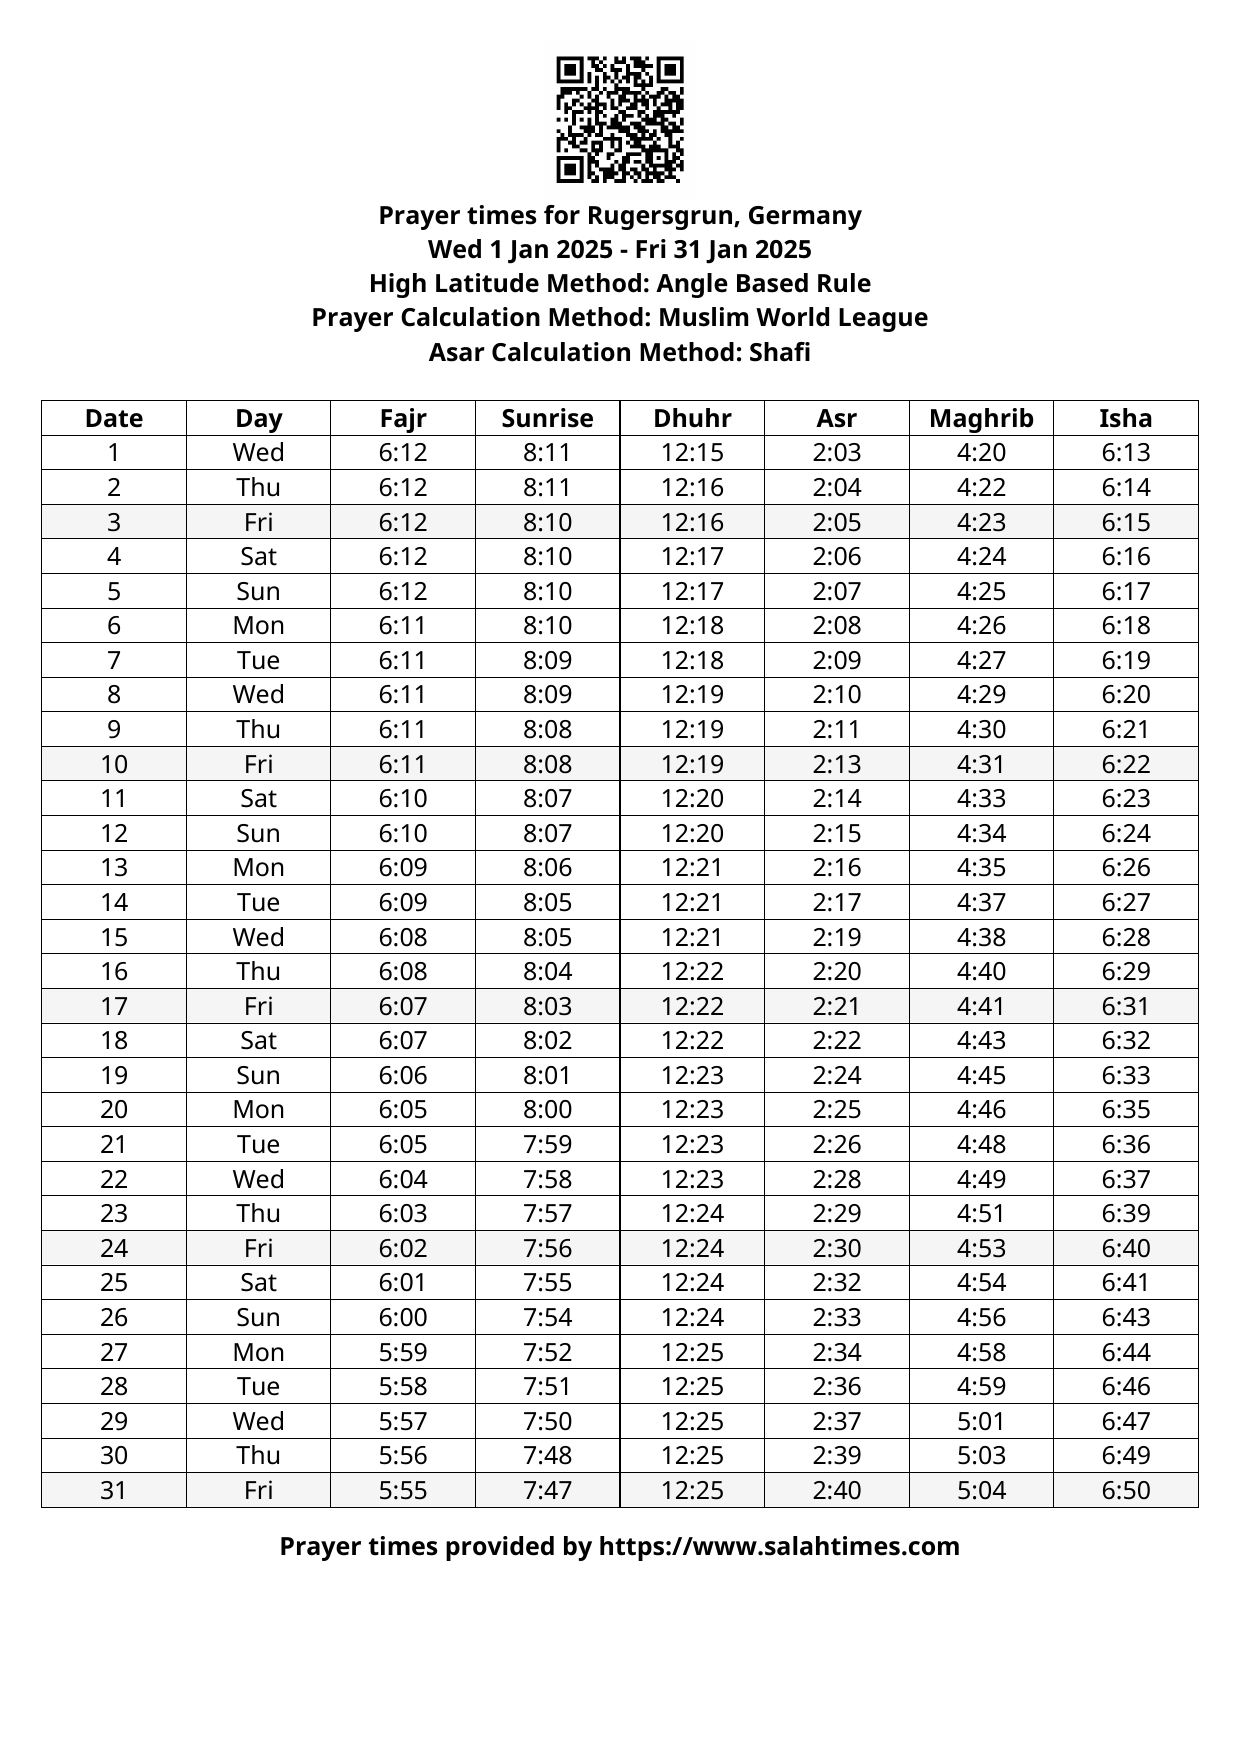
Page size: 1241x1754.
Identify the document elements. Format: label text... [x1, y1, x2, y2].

table_cell 6:40 [1054, 1231, 1198, 1264]
table_cell 2:36 [765, 1369, 909, 1403]
table_cell 2:39 [765, 1439, 909, 1472]
table_cell 8:02 [476, 1024, 619, 1057]
table_cell 4:30 [910, 712, 1053, 746]
table_cell 6:49 [1054, 1439, 1198, 1472]
table_cell 8:09 [476, 643, 619, 677]
table_cell 6:43 [1054, 1300, 1198, 1334]
table_cell 6:32 [1054, 1024, 1198, 1057]
table_cell 6:31 [1054, 989, 1198, 1022]
table_cell 5:03 [910, 1439, 1053, 1472]
table_cell 12:22 [621, 1024, 764, 1057]
table_cell 4:27 [910, 643, 1053, 677]
table_cell 6:10 [331, 816, 475, 849]
table_cell 8:08 [476, 712, 619, 746]
table_cell 4:29 [910, 678, 1053, 711]
table_cell 4:54 [910, 1266, 1053, 1299]
table_cell 6:15 [1054, 505, 1198, 538]
table_cell 12:25 [621, 1473, 764, 1507]
text Prayer times provided by https://www.salahtimes.com [42, 1528, 1198, 1563]
table_cell 12:19 [621, 747, 764, 780]
table_cell Mon [187, 851, 330, 884]
table_cell Mon [187, 609, 330, 642]
table_cell 2:28 [765, 1162, 909, 1195]
table_cell 6:33 [1054, 1058, 1198, 1092]
table_cell 1 [42, 436, 186, 469]
table_cell 4:46 [910, 1093, 1053, 1126]
table_cell 8:07 [476, 781, 619, 815]
table_cell 6:18 [1054, 609, 1198, 642]
table_cell 6:02 [331, 1231, 475, 1264]
table_cell 8:10 [476, 505, 619, 538]
table_cell Fri [187, 1231, 330, 1264]
table_cell Mon [187, 1335, 330, 1368]
table_cell 4:38 [910, 920, 1053, 953]
table_header Asr [765, 401, 909, 434]
table_cell 6:46 [1054, 1369, 1198, 1403]
table_cell 12:23 [621, 1058, 764, 1092]
table_cell 12:18 [621, 609, 764, 642]
table_cell 5:55 [331, 1473, 475, 1507]
table_cell 6:14 [1054, 470, 1198, 504]
table_cell 8:06 [476, 851, 619, 884]
table_cell Mon [187, 1093, 330, 1126]
table_cell 18 [42, 1024, 186, 1057]
table_cell 24 [42, 1231, 186, 1264]
table_cell 6:11 [331, 747, 475, 780]
table_cell 8:07 [476, 816, 619, 849]
table_cell 6:26 [1054, 851, 1198, 884]
table_cell 6:09 [331, 851, 475, 884]
table_header Sunrise [476, 401, 619, 434]
table_cell Wed [187, 678, 330, 711]
table_cell 2:10 [765, 678, 909, 711]
table_cell 8:08 [476, 747, 619, 780]
table_cell 2:25 [765, 1093, 909, 1126]
table_cell 6:50 [1054, 1473, 1198, 1507]
table_cell 2:03 [765, 436, 909, 469]
table_cell 8:04 [476, 954, 619, 988]
table_cell 2:09 [765, 643, 909, 677]
table_cell 2:20 [765, 954, 909, 988]
table_cell Sun [187, 1058, 330, 1092]
table_cell 12:25 [621, 1369, 764, 1403]
table_cell 6:44 [1054, 1335, 1198, 1368]
table_cell 6:12 [331, 539, 475, 573]
table_cell 6:35 [1054, 1093, 1198, 1126]
table_cell 6:08 [331, 954, 475, 988]
table_cell 2:19 [765, 920, 909, 953]
table_cell 2:22 [765, 1024, 909, 1057]
table_cell 6:07 [331, 1024, 475, 1057]
table_cell Tue [187, 885, 330, 919]
table_cell 6:37 [1054, 1162, 1198, 1195]
table_cell Tue [187, 1127, 330, 1161]
table_cell 27 [42, 1335, 186, 1368]
table_cell 6:03 [331, 1196, 475, 1230]
table_cell 26 [42, 1300, 186, 1334]
table_cell 6:22 [1054, 747, 1198, 780]
table_cell 4:37 [910, 885, 1053, 919]
table_cell 6:12 [331, 505, 475, 538]
table_cell 7:57 [476, 1196, 619, 1230]
table_header Isha [1054, 401, 1198, 434]
table_cell 2:11 [765, 712, 909, 746]
table_cell 4:34 [910, 816, 1053, 849]
table_cell 2:07 [765, 574, 909, 607]
table_cell 12:18 [621, 643, 764, 677]
table_cell 29 [42, 1404, 186, 1437]
table_cell 2:32 [765, 1266, 909, 1299]
table_cell 23 [42, 1196, 186, 1230]
table_cell 6:01 [331, 1266, 475, 1299]
table_cell 7:54 [476, 1300, 619, 1334]
table_cell 8:00 [476, 1093, 619, 1126]
table_cell 16 [42, 954, 186, 988]
table_cell Thu [187, 954, 330, 988]
table_cell 19 [42, 1058, 186, 1092]
table_cell 15 [42, 920, 186, 953]
table_cell Thu [187, 470, 330, 504]
table_cell 9 [42, 712, 186, 746]
table_cell 8:05 [476, 885, 619, 919]
table_cell 28 [42, 1369, 186, 1403]
table_cell 8:05 [476, 920, 619, 953]
table_cell 6:23 [1054, 781, 1198, 815]
table_cell Tue [187, 643, 330, 677]
table_cell 4:51 [910, 1196, 1053, 1230]
table_cell 4:35 [910, 851, 1053, 884]
table_cell 20 [42, 1093, 186, 1126]
table_cell 12:24 [621, 1300, 764, 1334]
table_cell Thu [187, 1196, 330, 1230]
table_cell 12:22 [621, 954, 764, 988]
table_cell 7:48 [476, 1439, 619, 1472]
table_cell 12:23 [621, 1127, 764, 1161]
table_cell 8 [42, 678, 186, 711]
table_cell 6:29 [1054, 954, 1198, 988]
table_cell 22 [42, 1162, 186, 1195]
table_cell 6:11 [331, 712, 475, 746]
table_cell 6:19 [1054, 643, 1198, 677]
table_cell 7 [42, 643, 186, 677]
table_cell 6:13 [1054, 436, 1198, 469]
table_cell 6:05 [331, 1093, 475, 1126]
table_cell 5 [42, 574, 186, 607]
table_cell 2:15 [765, 816, 909, 849]
table_cell 4:40 [910, 954, 1053, 988]
table_cell Fri [187, 989, 330, 1022]
table_cell 8:03 [476, 989, 619, 1022]
table_cell 6:27 [1054, 885, 1198, 919]
table_cell 4 [42, 539, 186, 573]
table_cell 12:24 [621, 1196, 764, 1230]
table_cell 8:09 [476, 678, 619, 711]
table_cell Fri [187, 1473, 330, 1507]
table_cell 12:24 [621, 1231, 764, 1264]
table_cell 8:10 [476, 539, 619, 573]
table_cell 4:20 [910, 436, 1053, 469]
table_cell Sun [187, 574, 330, 607]
table_cell 2:06 [765, 539, 909, 573]
table_cell 6:28 [1054, 920, 1198, 953]
table_cell 4:23 [910, 505, 1053, 538]
text Asar Calculation Method: Shafi [42, 334, 1198, 368]
table_cell 6:10 [331, 781, 475, 815]
table_header Dhuhr [621, 401, 764, 434]
table_cell 12:21 [621, 885, 764, 919]
table_cell 6:39 [1054, 1196, 1198, 1230]
table_cell 4:59 [910, 1369, 1053, 1403]
table_cell Sat [187, 781, 330, 815]
table_cell 6:16 [1054, 539, 1198, 573]
table_cell Sat [187, 1024, 330, 1057]
table_cell 2:05 [765, 505, 909, 538]
table_cell 3 [42, 505, 186, 538]
table_cell 12:21 [621, 920, 764, 953]
table_cell 7:58 [476, 1162, 619, 1195]
table_cell Wed [187, 1404, 330, 1437]
table_cell 12:20 [621, 816, 764, 849]
text Prayer Calculation Method: Muslim World League [42, 300, 1198, 334]
table_cell 2:29 [765, 1196, 909, 1230]
table_cell 6:21 [1054, 712, 1198, 746]
table_cell 31 [42, 1473, 186, 1507]
table_cell 2:17 [765, 885, 909, 919]
table_cell 12:24 [621, 1266, 764, 1299]
table_cell 4:31 [910, 747, 1053, 780]
table_cell 6:04 [331, 1162, 475, 1195]
table_cell 2:21 [765, 989, 909, 1022]
table_cell 4:26 [910, 609, 1053, 642]
table_cell 6:09 [331, 885, 475, 919]
table_cell 2:40 [765, 1473, 909, 1507]
table_cell 30 [42, 1439, 186, 1472]
table_cell 11 [42, 781, 186, 815]
table_cell 6 [42, 609, 186, 642]
table_cell 12:21 [621, 851, 764, 884]
table_cell 13 [42, 851, 186, 884]
table_cell 2:08 [765, 609, 909, 642]
table_cell 7:47 [476, 1473, 619, 1507]
table_cell Wed [187, 436, 330, 469]
table_cell Sun [187, 1300, 330, 1334]
table_cell 12:17 [621, 539, 764, 573]
table_cell 4:24 [910, 539, 1053, 573]
table_cell 12:16 [621, 505, 764, 538]
table_cell 21 [42, 1127, 186, 1161]
table_cell 5:59 [331, 1335, 475, 1368]
table_cell 7:56 [476, 1231, 619, 1264]
table_cell 6:11 [331, 643, 475, 677]
table_cell 4:53 [910, 1231, 1053, 1264]
table_cell 25 [42, 1266, 186, 1299]
table_cell 14 [42, 885, 186, 919]
picture [542, 41, 699, 198]
table_cell 2:04 [765, 470, 909, 504]
table_cell Tue [187, 1369, 330, 1403]
table_cell Sun [187, 816, 330, 849]
table_cell 2:30 [765, 1231, 909, 1264]
table_cell Fri [187, 505, 330, 538]
table_cell 8:11 [476, 470, 619, 504]
table_cell 2 [42, 470, 186, 504]
table_cell Sat [187, 539, 330, 573]
table_header Day [187, 401, 330, 434]
table_cell 2:34 [765, 1335, 909, 1368]
table_cell 7:52 [476, 1335, 619, 1368]
table_cell 4:43 [910, 1024, 1053, 1057]
table_cell 6:00 [331, 1300, 475, 1334]
table_cell 7:50 [476, 1404, 619, 1437]
table_cell 7:55 [476, 1266, 619, 1299]
table_cell Fri [187, 747, 330, 780]
table_cell 6:47 [1054, 1404, 1198, 1437]
table_header Fajr [331, 401, 475, 434]
table_cell 5:56 [331, 1439, 475, 1472]
table_cell 2:33 [765, 1300, 909, 1334]
table_cell 4:58 [910, 1335, 1053, 1368]
table_cell 4:33 [910, 781, 1053, 815]
table_cell 6:06 [331, 1058, 475, 1092]
table_cell 6:12 [331, 574, 475, 607]
table_cell 12:16 [621, 470, 764, 504]
table_cell 10 [42, 747, 186, 780]
table_cell 4:22 [910, 470, 1053, 504]
table_cell 12:17 [621, 574, 764, 607]
table_cell 12:25 [621, 1404, 764, 1437]
table_cell 5:01 [910, 1404, 1053, 1437]
table_cell 6:11 [331, 678, 475, 711]
table_header Date [42, 401, 186, 434]
table_cell Thu [187, 1439, 330, 1472]
table_cell 2:16 [765, 851, 909, 884]
table_cell 4:49 [910, 1162, 1053, 1195]
table_cell 12:19 [621, 678, 764, 711]
table_cell 2:37 [765, 1404, 909, 1437]
table_cell 4:45 [910, 1058, 1053, 1092]
table_cell 6:41 [1054, 1266, 1198, 1299]
table_cell 7:59 [476, 1127, 619, 1161]
table_cell 12 [42, 816, 186, 849]
table_cell 4:41 [910, 989, 1053, 1022]
text Wed 1 Jan 2025 - Fri 31 Jan 2025 [42, 232, 1198, 266]
table_cell 4:56 [910, 1300, 1053, 1334]
table_cell 6:05 [331, 1127, 475, 1161]
table_cell 5:58 [331, 1369, 475, 1403]
table_cell 8:11 [476, 436, 619, 469]
table_cell 8:10 [476, 609, 619, 642]
table_cell 6:07 [331, 989, 475, 1022]
table_cell 5:57 [331, 1404, 475, 1437]
table_cell 6:17 [1054, 574, 1198, 607]
table_cell 2:13 [765, 747, 909, 780]
table_cell 6:36 [1054, 1127, 1198, 1161]
table_cell 12:22 [621, 989, 764, 1022]
table_cell 6:11 [331, 609, 475, 642]
table_cell 12:25 [621, 1335, 764, 1368]
table_cell 2:26 [765, 1127, 909, 1161]
table_cell 4:48 [910, 1127, 1053, 1161]
table_cell 12:19 [621, 712, 764, 746]
table_cell 4:25 [910, 574, 1053, 607]
table_cell 6:20 [1054, 678, 1198, 711]
table_cell 12:23 [621, 1093, 764, 1126]
table_cell Wed [187, 1162, 330, 1195]
table_cell 6:12 [331, 470, 475, 504]
table_cell 17 [42, 989, 186, 1022]
table_cell 8:10 [476, 574, 619, 607]
table_cell 7:51 [476, 1369, 619, 1403]
table_cell 12:25 [621, 1439, 764, 1472]
table_cell Sat [187, 1266, 330, 1299]
table_cell 12:20 [621, 781, 764, 815]
table_cell 8:01 [476, 1058, 619, 1092]
table_cell 6:12 [331, 436, 475, 469]
table_cell Wed [187, 920, 330, 953]
table_cell 6:24 [1054, 816, 1198, 849]
table_cell Thu [187, 712, 330, 746]
table_cell 5:04 [910, 1473, 1053, 1507]
text High Latitude Method: Angle Based Rule [42, 266, 1198, 300]
table_cell 2:24 [765, 1058, 909, 1092]
table_cell 12:23 [621, 1162, 764, 1195]
table_cell 6:08 [331, 920, 475, 953]
table_header Maghrib [910, 401, 1053, 434]
table_cell 12:15 [621, 436, 764, 469]
table_cell 2:14 [765, 781, 909, 815]
text Prayer times for Rugersgrun, Germany [42, 198, 1198, 232]
